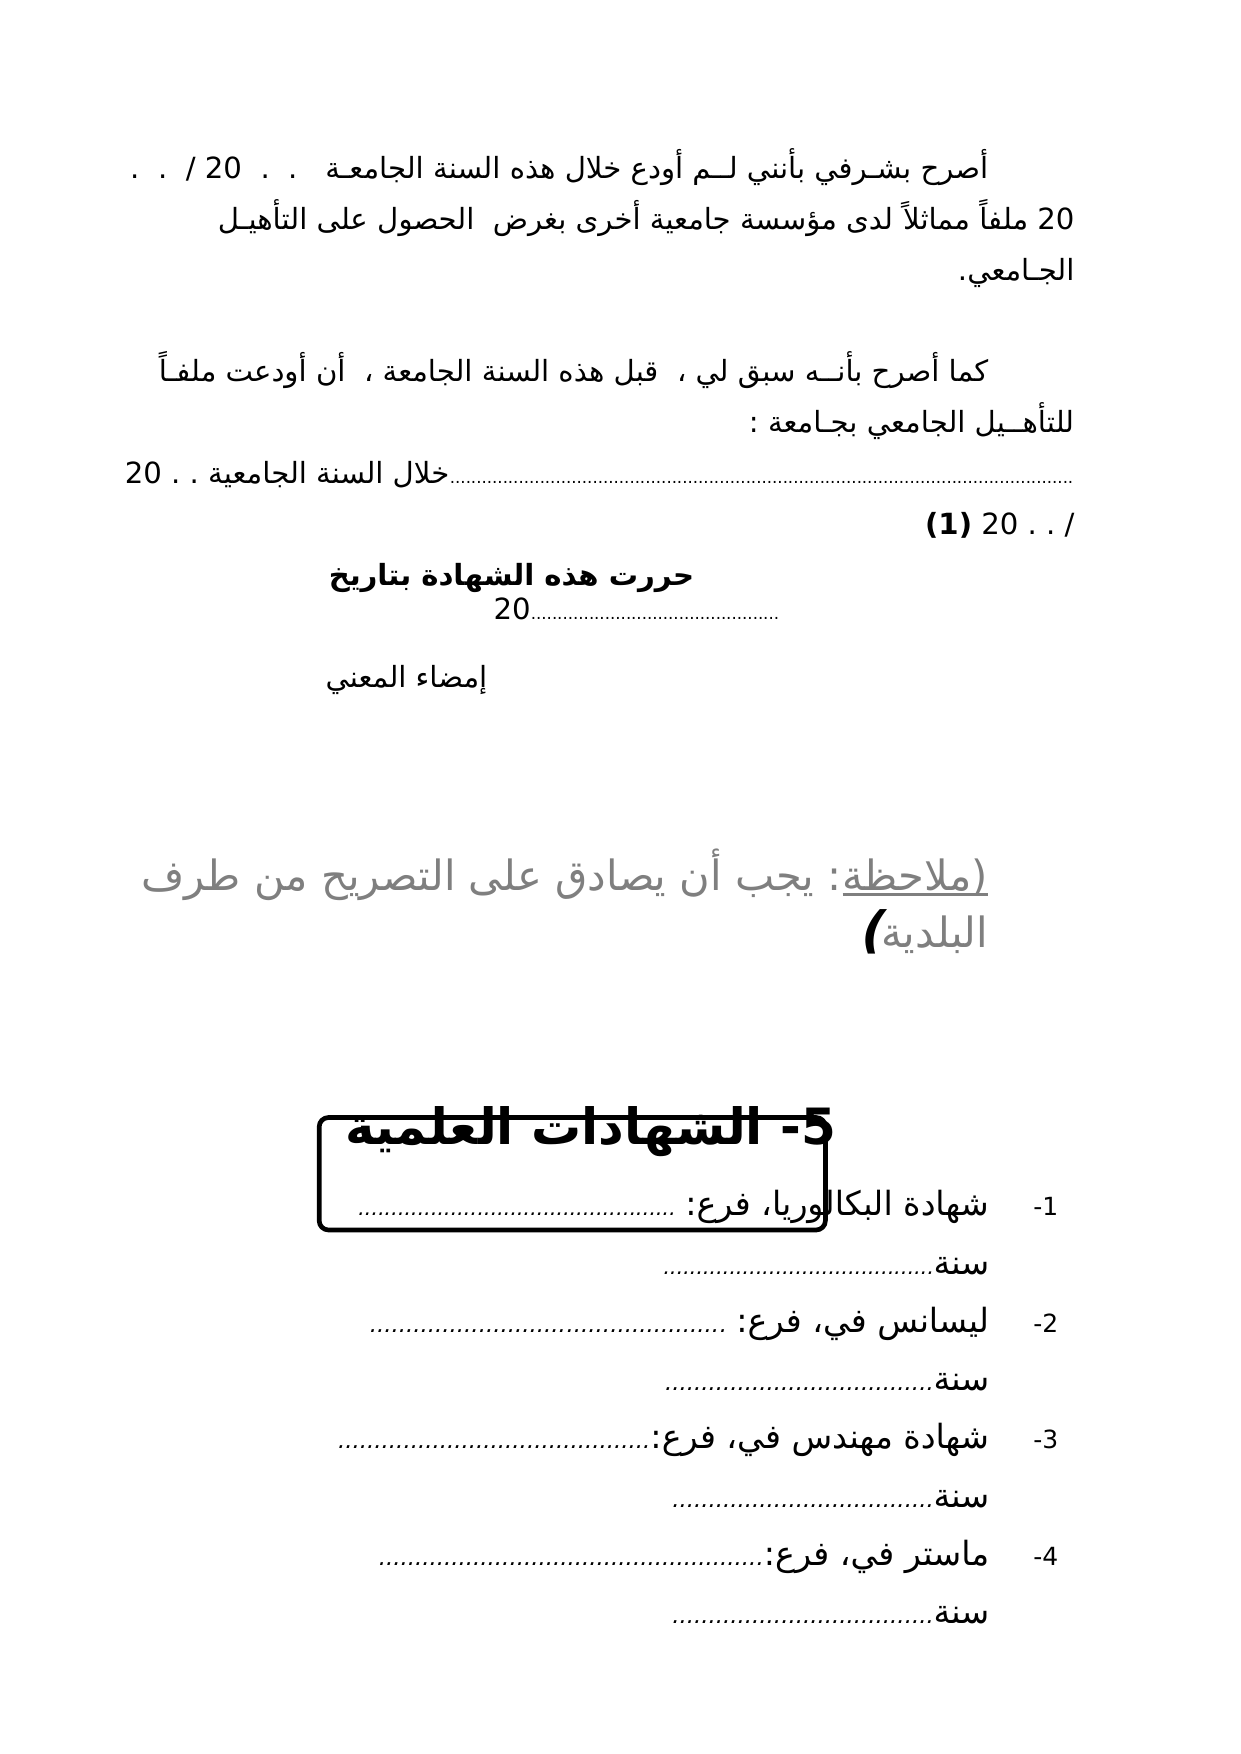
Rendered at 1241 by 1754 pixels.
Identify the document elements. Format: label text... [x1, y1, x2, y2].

text كما أصرح بأنــه سبق لي ، قبل هذه السنة الجامعة ، أن أودعت ملفـاً للتأهــيل الجامعي بجـامعة : ......................................................................................................................خلال السنة الجامعية . . 20 / . . 20 (1) [118, 355, 1074, 542]
list ليسانس في، فرع: ................................................. سنة..................................... [118, 1301, 1033, 1398]
list شهادة البكالوريا، فرع: ................................................ سنة......................................... [118, 1185, 1033, 1282]
list ماستر في، فرع:..................................................... سنة.................................... [118, 1534, 1033, 1631]
text أصرح بشـرفي بأنني لــم أودع خلال هذه السنة الجامعـة . . 20 / . . 20 ملفاً مماثلاً لدى مؤسسة جامعية أخرى بغرض الحصول على التأهيـل الجـامعي. [118, 152, 1074, 287]
list شهادة مهندس في، فرع:........................................... سنة.................................... [118, 1418, 1033, 1515]
text 5- الشهادات العلمية [118, 1098, 1063, 1156]
text (ملاحظة: يجب أن يصادق على التصريح من طرف البلدية) [118, 852, 988, 959]
text حررت هذه الشهادة بتاريخ ...............................................20 [118, 558, 779, 626]
text إمضاء المعني [118, 660, 779, 694]
